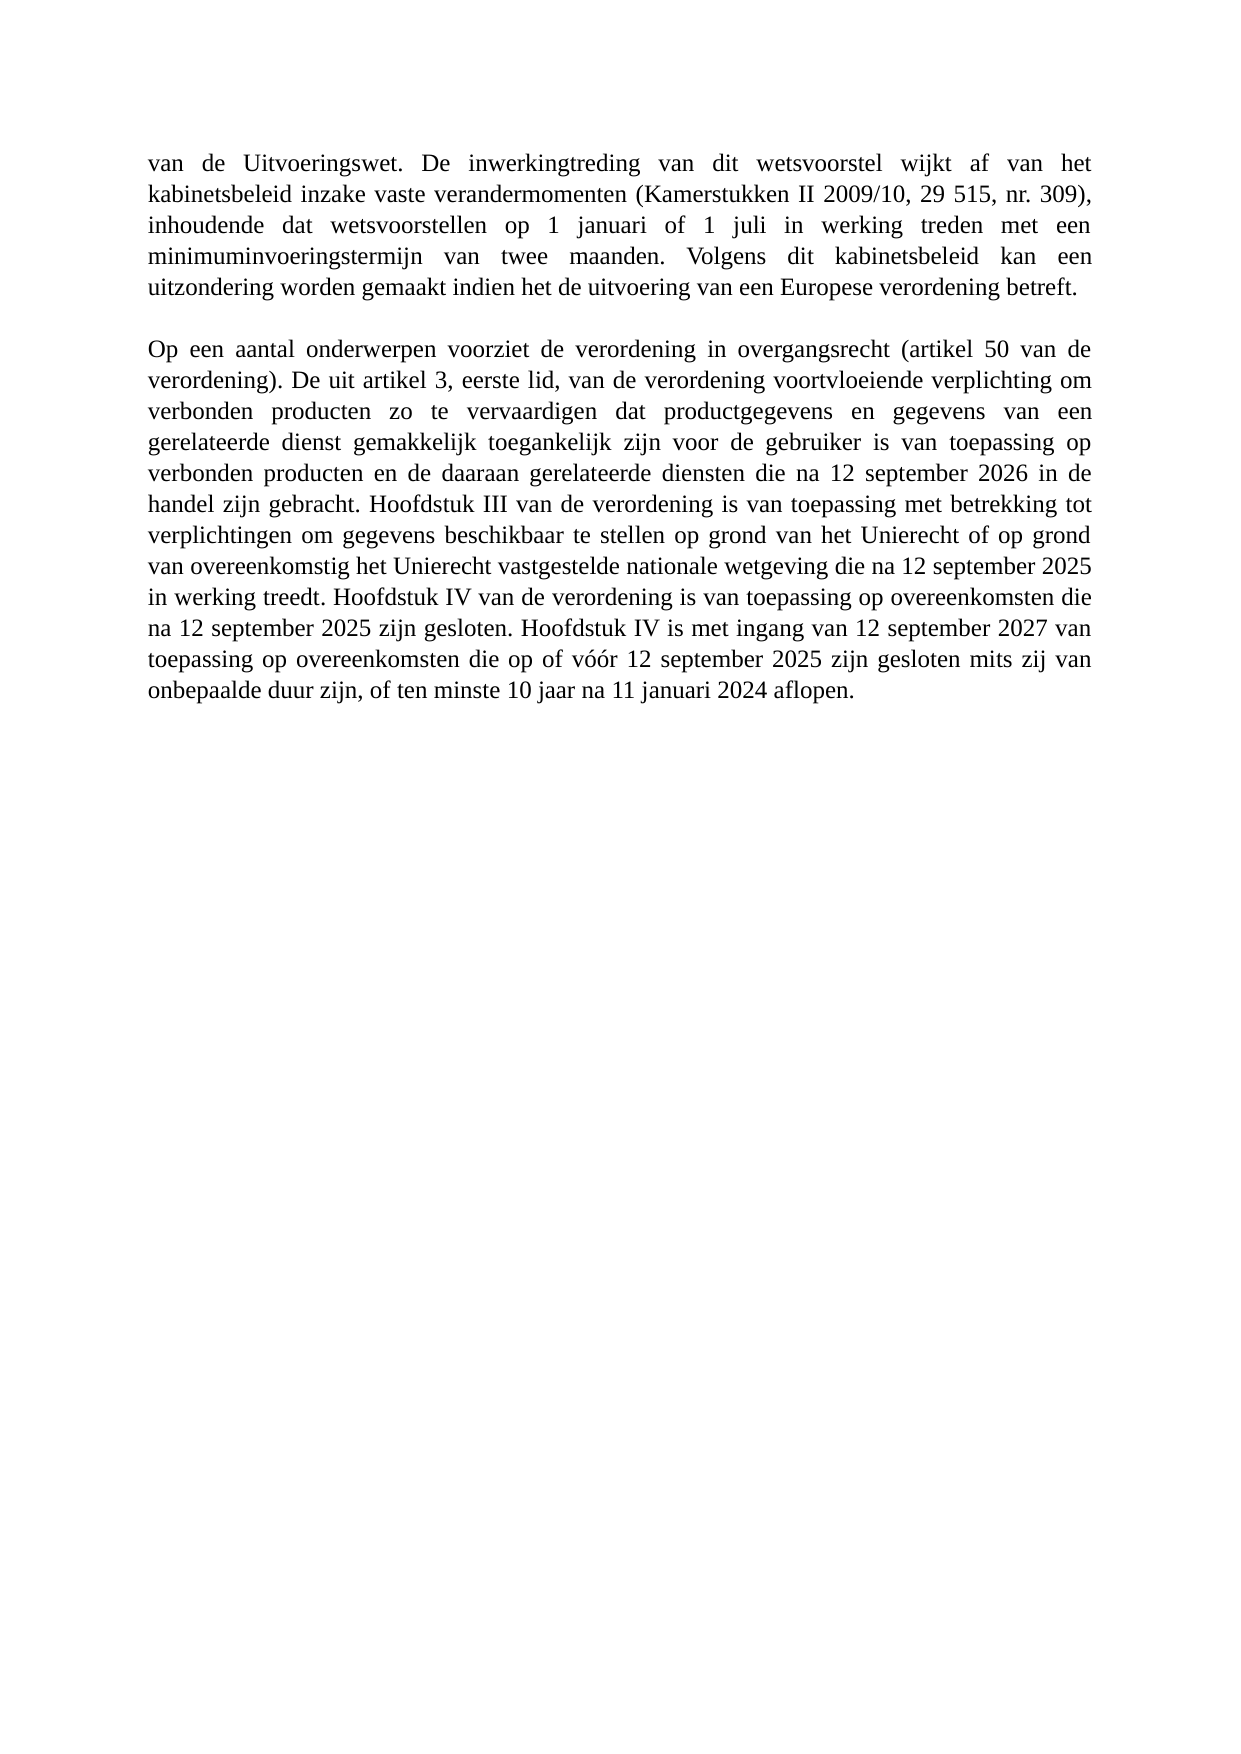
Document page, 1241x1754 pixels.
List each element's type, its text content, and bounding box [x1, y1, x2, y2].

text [148, 148, 1093, 301]
text Op een aantal onderwerpen voorziet de verordening in overgangsrecht (artikel 50 van de verordening). De uit artikel 3, eerste lid, van de verordening voortvloeiende verplichting om verbonden producten zo te vervaardigen dat productgegevens en gegevens van een gerelateerde dienst gemakkelijk toegankelijk zijn voor de gebruiker is van toepassing op verbonden producten en de daaraan gerelateerde diensten die na 12 september 2026 in de handel zijn gebracht. Hoofdstuk III van de verordening is van toepassing met betrekking tot verplichtingen om gegevens beschikbaar te stellen op grond van het Unierecht of op grond van overeenkomstig het Unierecht vastgestelde nationale wetgeving die na 12 september 2025 in werking treedt. Hoofdstuk IV van de verordening is van toepassing op overeenkomsten die na 12 september 2025 zijn gesloten. Hoofdstuk IV is met ingang van 12 september 2027 van toepassing op overeenkomsten die op of vóór 12 september 2025 zijn gesloten mits zij van onbepaalde duur zijn, of ten minste 10 jaar na 11 januari 2024 aflopen. [148, 334, 1093, 704]
